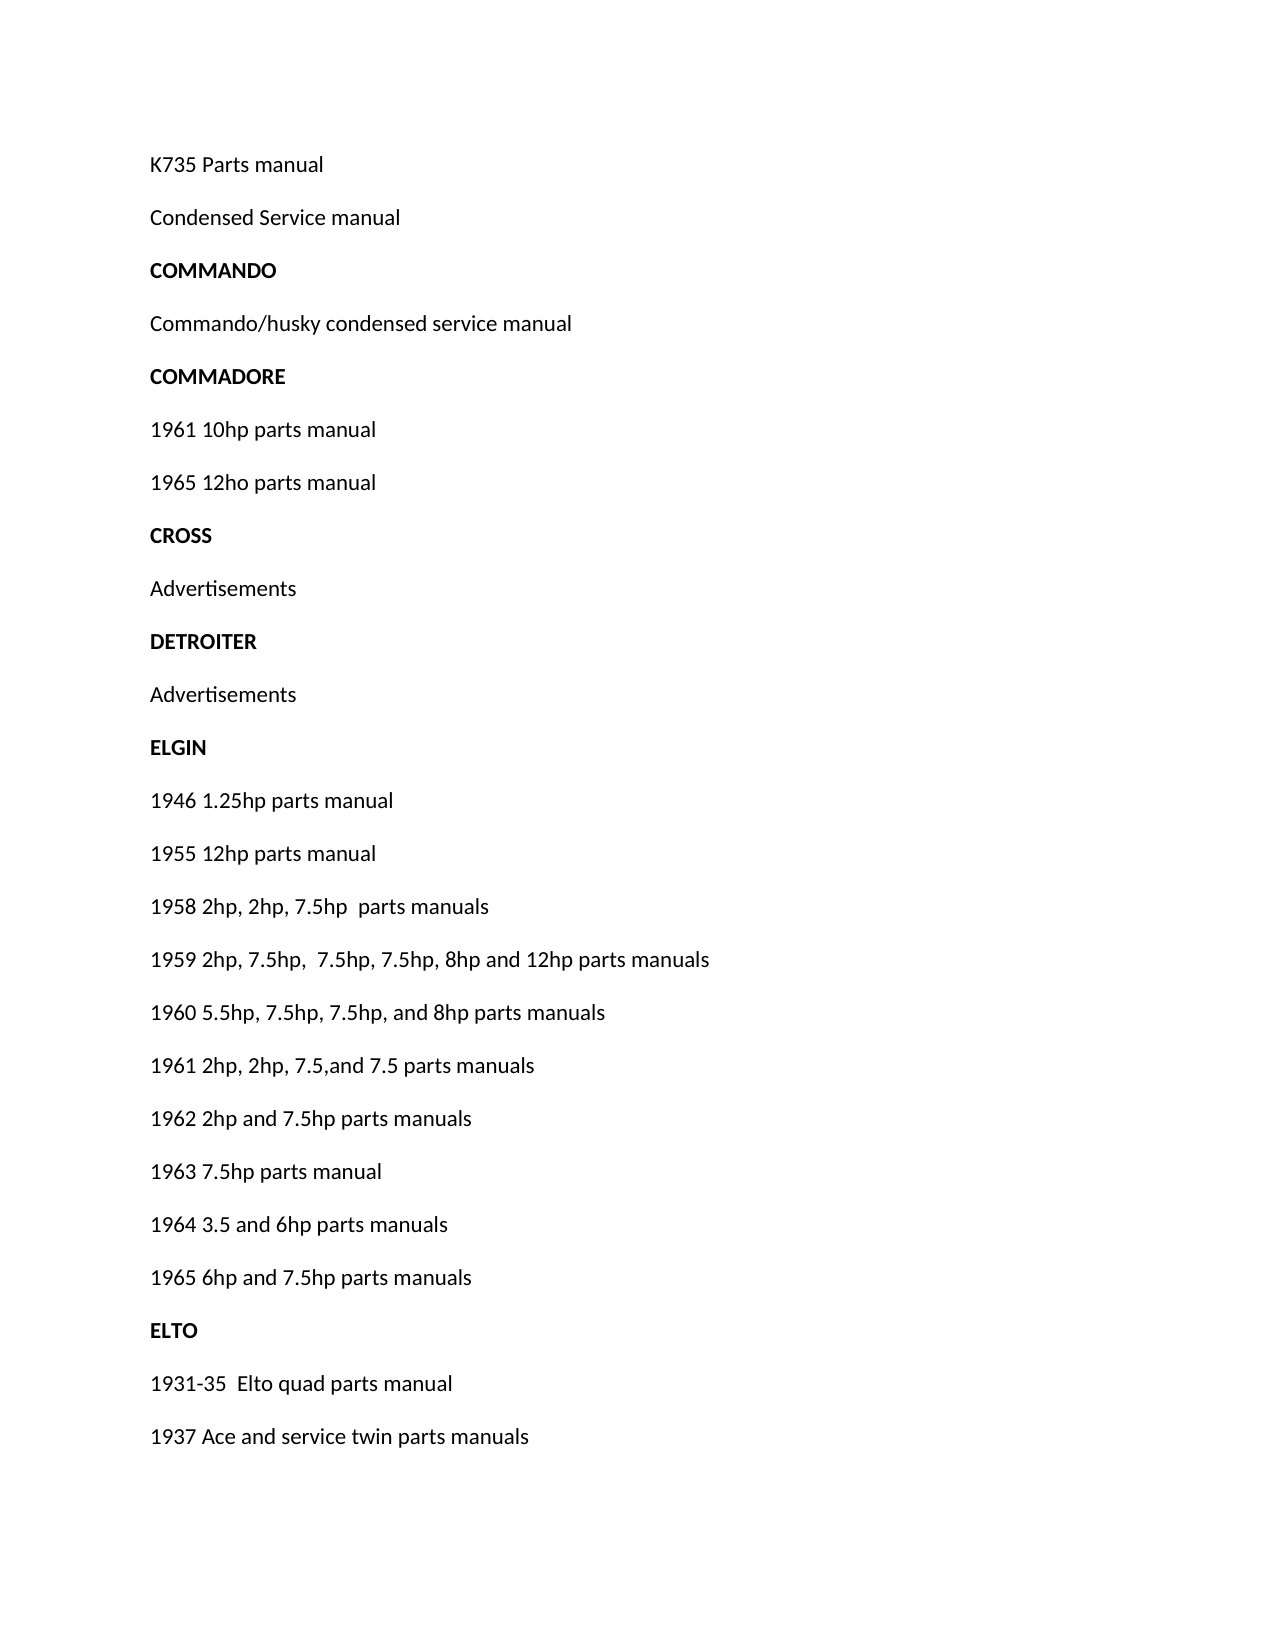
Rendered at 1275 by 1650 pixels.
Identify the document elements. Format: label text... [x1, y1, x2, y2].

text 1965 12ho parts manual [150, 468, 1125, 496]
text 1946 1.25hp parts manual [150, 786, 1125, 814]
text 1959 2hp, 7.5hp, 7.5hp, 7.5hp, 8hp and 12hp parts manuals [150, 945, 1125, 973]
text 1964 3.5 and 6hp parts manuals [150, 1210, 1125, 1238]
text 1960 5.5hp, 7.5hp, 7.5hp, and 8hp parts manuals [150, 998, 1125, 1026]
text 1958 2hp, 2hp, 7.5hp parts manuals [150, 892, 1125, 920]
text CROSS [150, 521, 1125, 549]
text ELTO [150, 1316, 1125, 1344]
text DETROITER [150, 627, 1125, 655]
text ELGIN [150, 733, 1125, 761]
text 1931-35 Elto quad parts manual [150, 1369, 1125, 1397]
text Advertisements [150, 680, 1125, 708]
text Commando/husky condensed service manual [150, 309, 1125, 337]
text 1963 7.5hp parts manual [150, 1157, 1125, 1185]
text 1962 2hp and 7.5hp parts manuals [150, 1104, 1125, 1132]
text 1961 10hp parts manual [150, 415, 1125, 443]
text 1937 Ace and service twin parts manuals [150, 1422, 1125, 1451]
text 1961 2hp, 2hp, 7.5,and 7.5 parts manuals [150, 1051, 1125, 1079]
text 1955 12hp parts manual [150, 839, 1125, 867]
text K735 Parts manual [150, 150, 1125, 178]
text COMMANDO [150, 256, 1125, 284]
text Condensed Service manual [150, 203, 1125, 231]
text 1965 6hp and 7.5hp parts manuals [150, 1263, 1125, 1291]
text Advertisements [150, 574, 1125, 602]
text COMMADORE [150, 362, 1125, 390]
